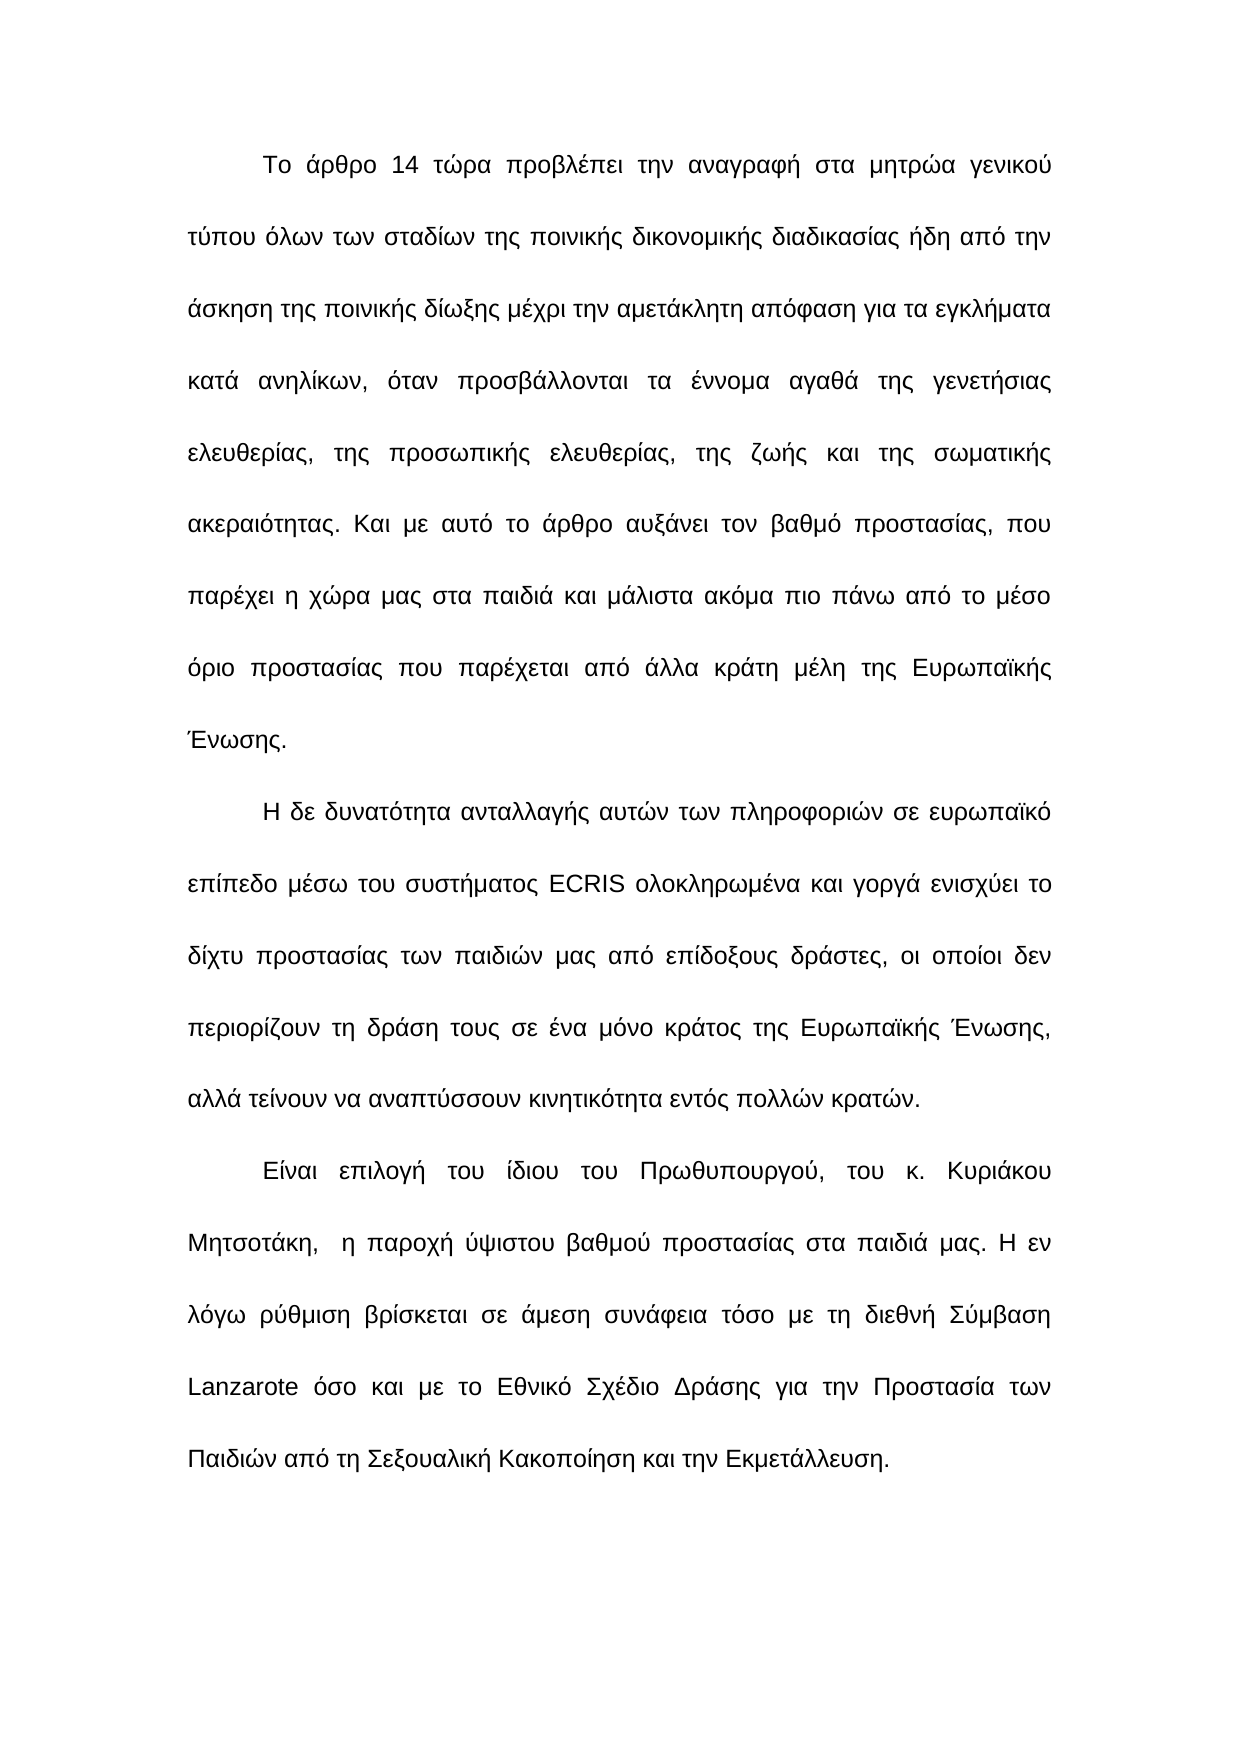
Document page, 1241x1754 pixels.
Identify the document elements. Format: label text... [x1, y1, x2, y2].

text Το άρθρο 14 τώρα προβλέπει την αναγραφή στα μητρώα γενικού τύπου όλων των σταδίων της ποινικής δικονομικής διαδικασίας ήδη από την άσκηση της ποινικής δίωξης μέχρι την αμετάκλητη απόφαση για τα εγκλήματα κατά ανηλίκων, όταν προσβάλλονται τα έννομα αγαθά της γενετήσιας ελευθερίας, της προσωπικής ελευθερίας, της ζωής και της σωματικής ακεραιότητας. Και με αυτό το άρθρο αυξάνει τον βαθμό προστασίας, που παρέχει η χώρα μας στα παιδιά και μάλιστα ακόμα πιο πάνω από το μέσο όριο προστασίας που παρέχεται από άλλα κράτη μέλη της Ευρωπαϊκής Ένωσης. [187, 150, 1053, 754]
text Είναι επιλογή του ίδιου του Πρωθυπουργού, του κ. Κυριάκου Μητσοτάκη, η παροχή ύψιστου βαθμού προστασίας στα παιδιά μας. Η εν λόγω ρύθμιση βρίσκεται σε άμεση συνάφεια τόσο με τη διεθνή Σύμβαση Lanzarote όσο και με το Εθνικό Σχέδιο Δράσης για την Προστασία των Παιδιών από τη Σεξουαλική Κακοποίηση και την Εκμετάλλευση. [187, 1156, 1053, 1472]
text Η δε δυνατότητα ανταλλαγής αυτών των πληροφοριών σε ευρωπαϊκό επίπεδο μέσω του συστήματος ECRIS ολοκληρωμένα και γοργά ενισχύει το δίχτυ προστασίας των παιδιών μας από επίδοξους δράστες, οι οποίοι δεν περιορίζουν τη δράση τους σε ένα μόνο κράτος της Ευρωπαϊκής Ένωσης, αλλά τείνουν να αναπτύσσουν κινητικότητα εντός πολλών κρατών. [187, 797, 1053, 1113]
